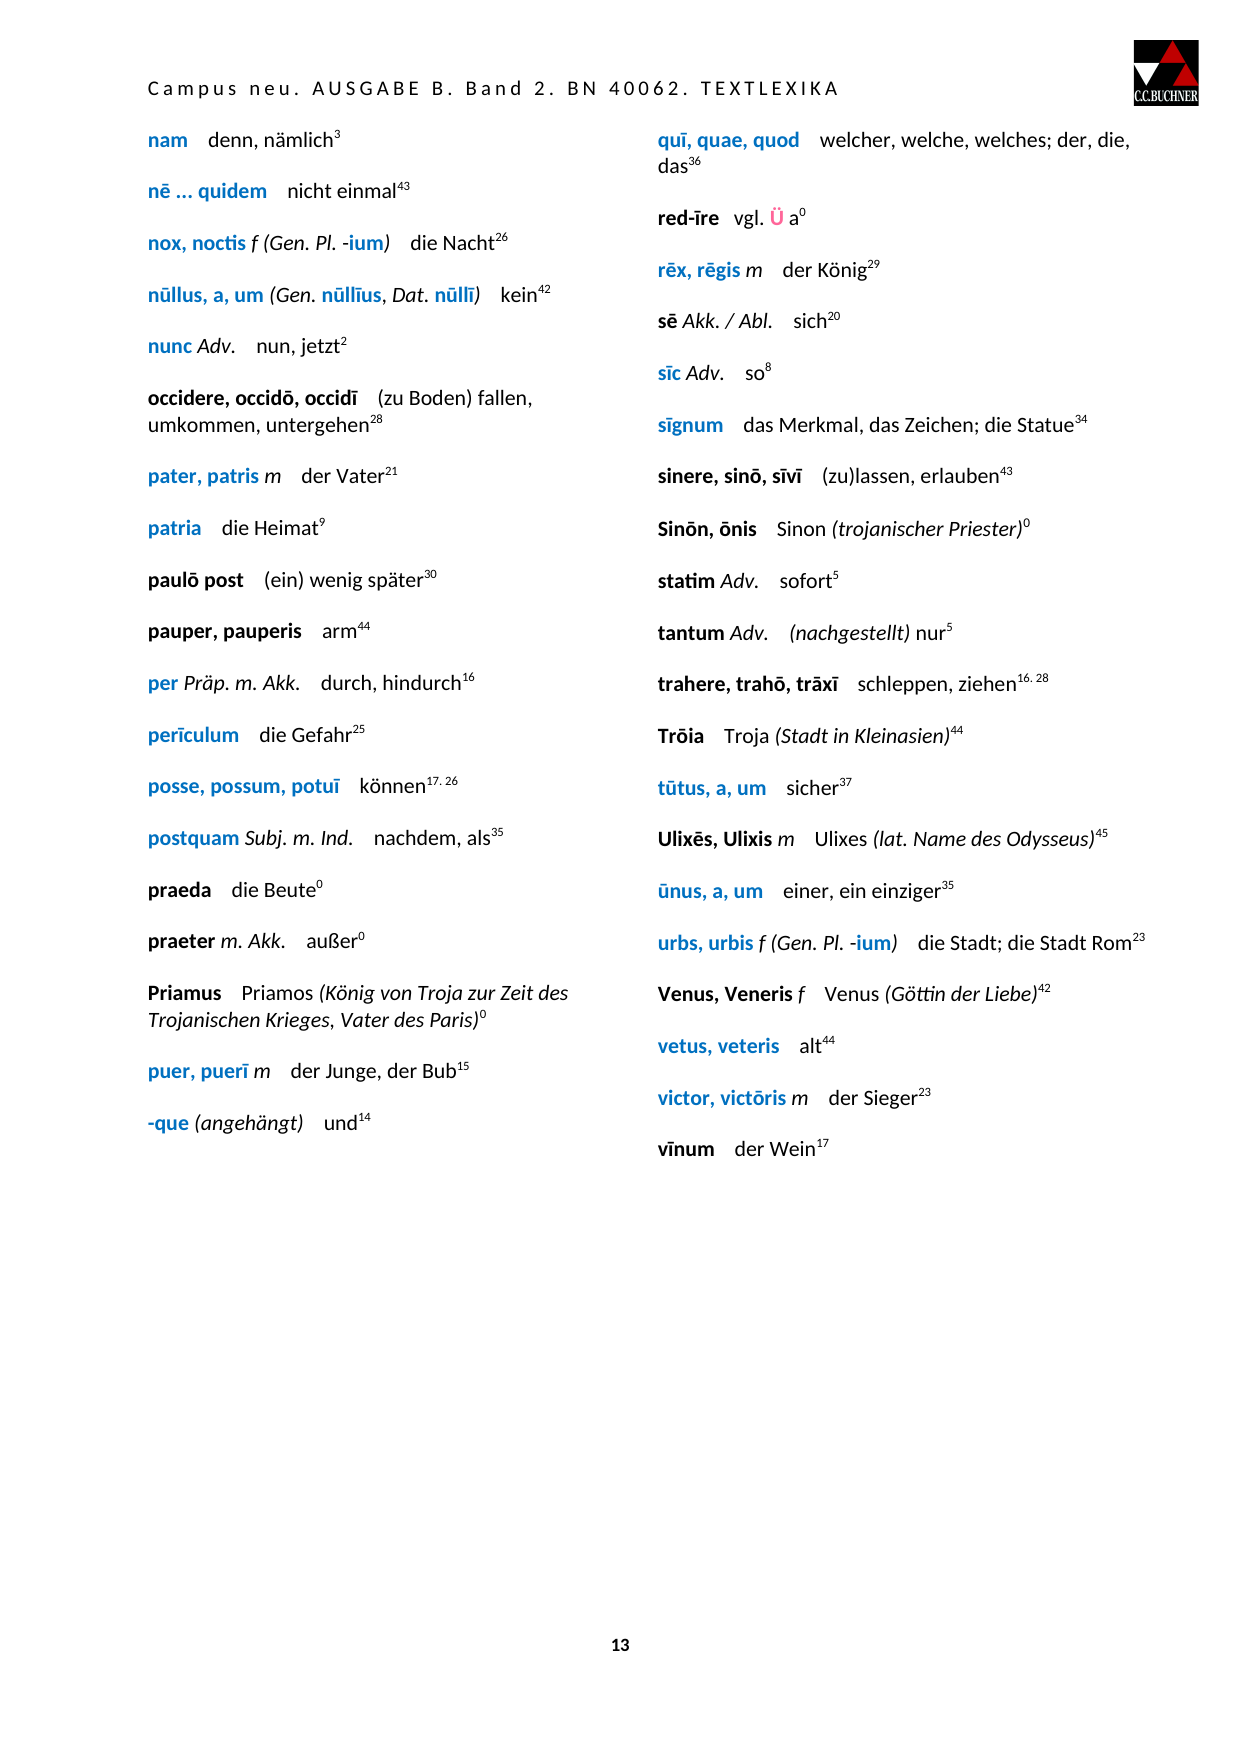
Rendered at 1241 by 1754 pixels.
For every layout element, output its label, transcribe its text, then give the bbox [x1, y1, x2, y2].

text nē ... quidem nicht einmal43 [148, 177, 620, 204]
text praeter m. Akk. außer0 [148, 927, 620, 954]
text pauper, pauperis arm44 [148, 617, 620, 644]
text -que (angehängt) und14 [148, 1109, 620, 1136]
text Venus, Veneris f Venus (Göttin der Liebe)42 [658, 981, 1152, 1007]
text ūnus, a, um einer, ein einziger35 [658, 877, 1152, 904]
text Priamus Priamos (König von Troja zur Zeit des Trojanischen Krieges, Vater des Paris)0 [148, 979, 620, 1032]
text red-īre vgl. Ü a0 [658, 204, 770, 231]
text sē Akk. / Abl. sich20 [658, 307, 1152, 334]
text red-īre vgl. Ü a0 [784, 204, 1152, 231]
text per Präp. m. Akk. durch, hindurch16 [148, 669, 620, 696]
text puer, puerī m der Junge, der Bub15 [148, 1057, 620, 1084]
text trahere, trahō, trāxī schleppen, ziehen16. 28 [658, 671, 1152, 697]
picture [1133, 40, 1199, 106]
text paulō post (ein) wenig später30 [148, 566, 620, 592]
text nox, noctis f (Gen. Pl. -ium) die Nacht26 [148, 229, 620, 256]
text occidere, occidō, occidī (zu Boden) fallen, umkommen, untergehen28 [148, 384, 620, 437]
text tūtus, a, um sicher37 [658, 774, 1152, 801]
text sīgnum das Merkmal, das Zeichen; die Statue34 [658, 411, 1092, 437]
text rēx, rēgis m der König29 [658, 256, 1152, 282]
text vetus, veteris alt44 [658, 1032, 1152, 1059]
text quī, quae, quod welcher, welche, welches; der, die, das36 [658, 126, 1152, 179]
text nūllus, a, um (Gen. nūllīus, Dat. nūllī) kein42 [148, 281, 620, 307]
text praeda die Beute0 [148, 876, 620, 902]
text posse, possum, potuī können17. 26 [148, 772, 620, 799]
text nam denn, nämlich3 [148, 126, 620, 152]
text patria die Heimat9 [148, 514, 620, 541]
text Ulixēs, Ulixis m Ulixes (lat. Name des Odysseus)45 [658, 826, 1152, 852]
text nunc Adv. nun, jetzt2 [148, 332, 620, 359]
text statim Adv. sofort5 [658, 567, 1152, 594]
text vīnum der Wein17 [658, 1136, 1152, 1162]
text urbs, urbis f (Gen. Pl. -ium) die Stadt; die Stadt Rom23 [658, 929, 1152, 956]
text postquam Subj. m. Ind. nachdem, als35 [148, 824, 620, 851]
text victor, victōris m der Sieger23 [658, 1084, 1152, 1111]
text tantum Adv. (nachgestellt) nur5 [658, 619, 1152, 646]
text perīculum die Gefahr25 [148, 721, 620, 747]
text sinere, sinō, sīvī (zu)lassen, erlauben43 [658, 462, 1152, 489]
text sīc Adv. so8 [658, 359, 1152, 386]
text Sinōn, ōnis Sinon (trojanischer Priester)0 [658, 514, 1152, 542]
text Trōia Troja (Stadt in Kleinasien)44 [658, 722, 1152, 749]
text pater, patris m der Vater21 [148, 462, 620, 489]
